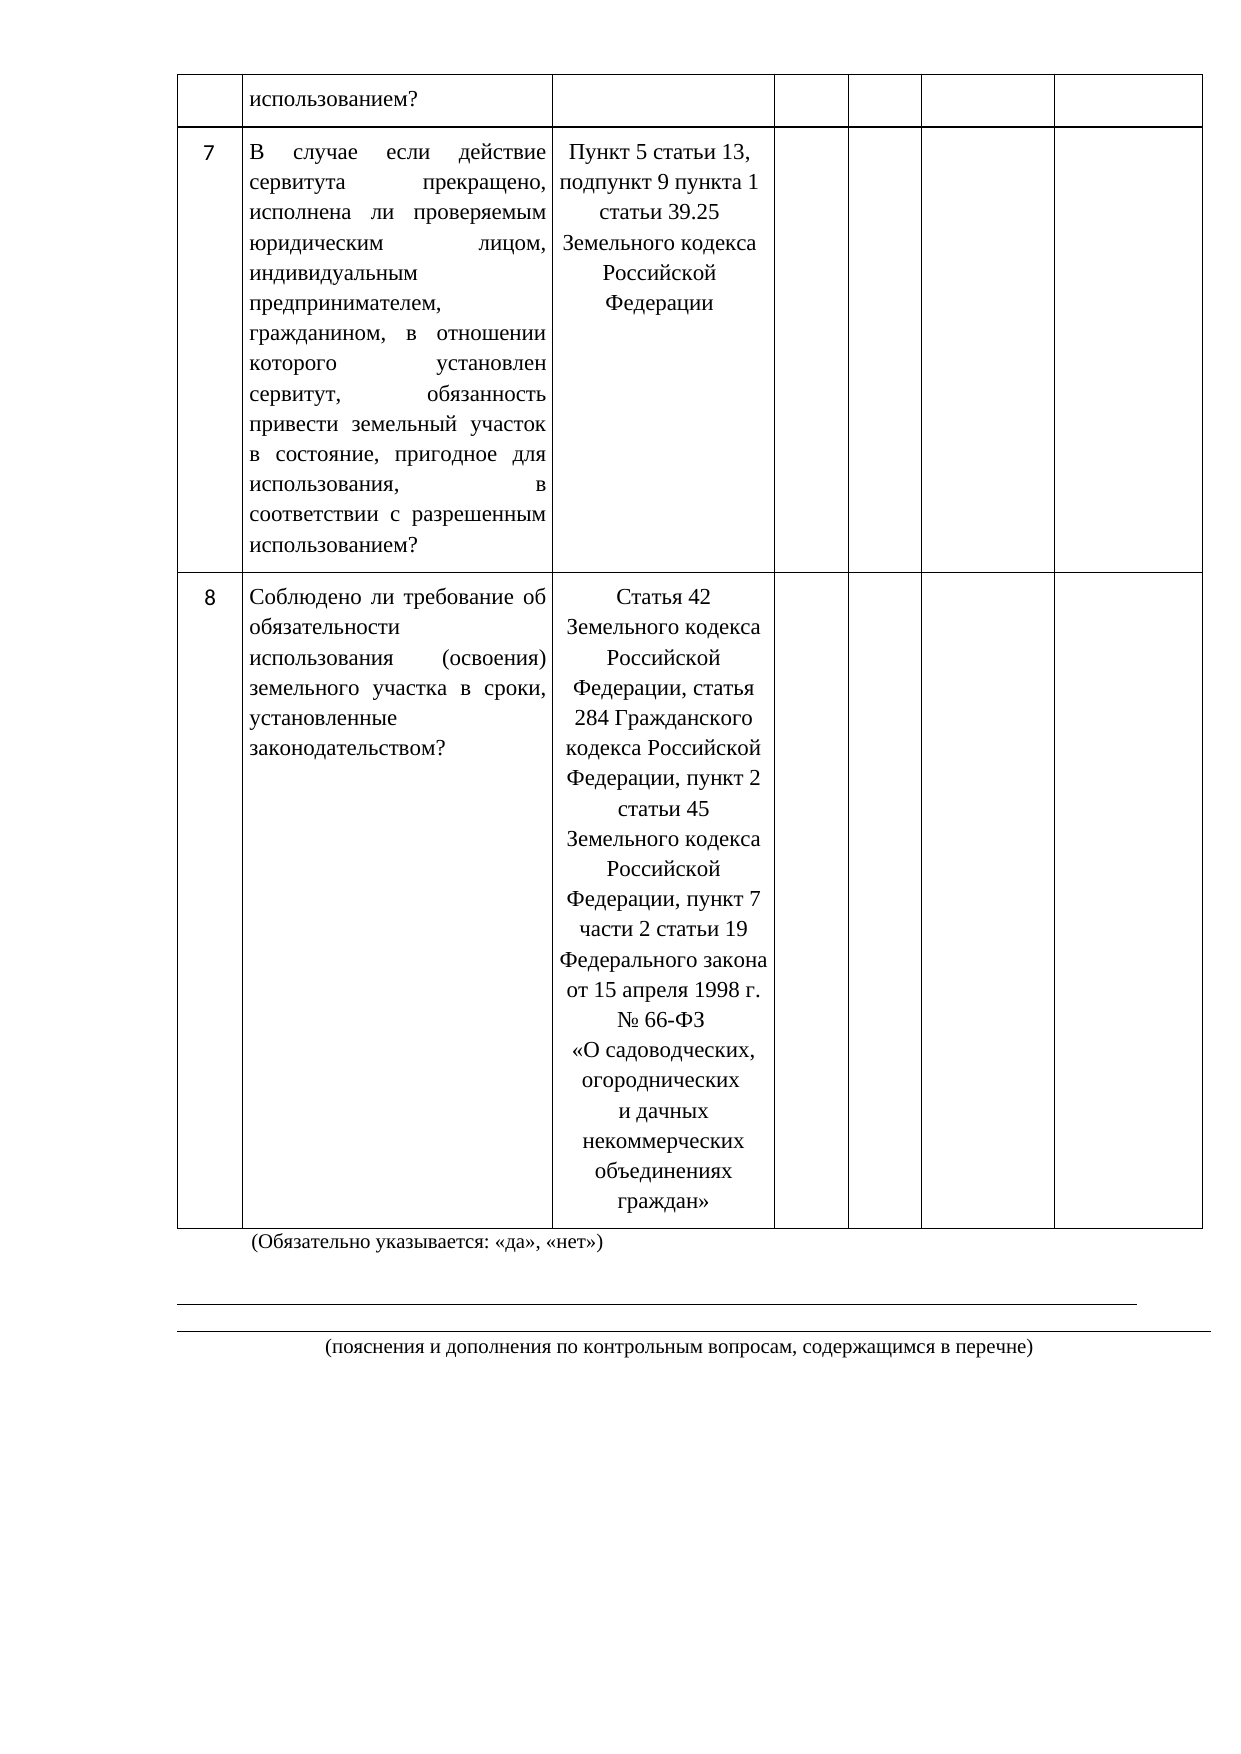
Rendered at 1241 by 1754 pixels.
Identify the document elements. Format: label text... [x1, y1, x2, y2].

table_cell [849, 75, 921, 126]
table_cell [243, 75, 552, 126]
table_cell В случае если действие сервитута прекращено, исполнена ли проверяемым юридическим лицом, индивидуальным предпринимателем, гражданином, в отношении которого установлен сервитут, обязанность привести земельный участок в состояние, пригодное для использования, в соответствии с разрешенным использованием? [243, 128, 552, 572]
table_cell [553, 75, 774, 126]
table_cell [1055, 75, 1202, 126]
table_cell 7 [178, 128, 242, 572]
table_cell Пункт 5 статьи 13, подпункт 9 пункта 1 статьи 39.25 Земельного кодекса Российской Федерации [553, 128, 774, 572]
table_cell [775, 128, 848, 572]
table_cell [922, 75, 1054, 126]
table_cell [849, 128, 921, 572]
table_cell [775, 75, 848, 126]
table_cell [849, 573, 921, 1228]
table_cell [1055, 128, 1202, 572]
table_cell 8 [178, 573, 242, 1228]
table_cell 6 [178, 75, 242, 126]
table_cell Соблюдено ли требование об обязательности использования (освоения) земельного участка в сроки, установленные законодательством? [243, 573, 552, 1228]
text (Обязательно указывается: «да», «нет») [177, 1229, 1152, 1253]
table_cell Статья 42 Земельного кодекса Российской Федерации, статья 284 Гражданского кодекса Российской Федерации, пункт 2 статьи 45 Земельного кодекса Российской Федерации, пункт 7 части 2 статьи 19 Федерального закона от 15 апреля 1998 г. № 66-ФЗ «О садоводческих, огороднических и дачных некоммерческих объединениях граждан» [553, 573, 774, 1228]
table_cell [922, 573, 1054, 1228]
table_cell [775, 573, 848, 1228]
table_cell [1055, 573, 1202, 1228]
table_cell [922, 128, 1054, 572]
text (пояснения и дополнения по контрольным вопросам, содержащимся в перечне) [162, 1334, 1122, 1358]
